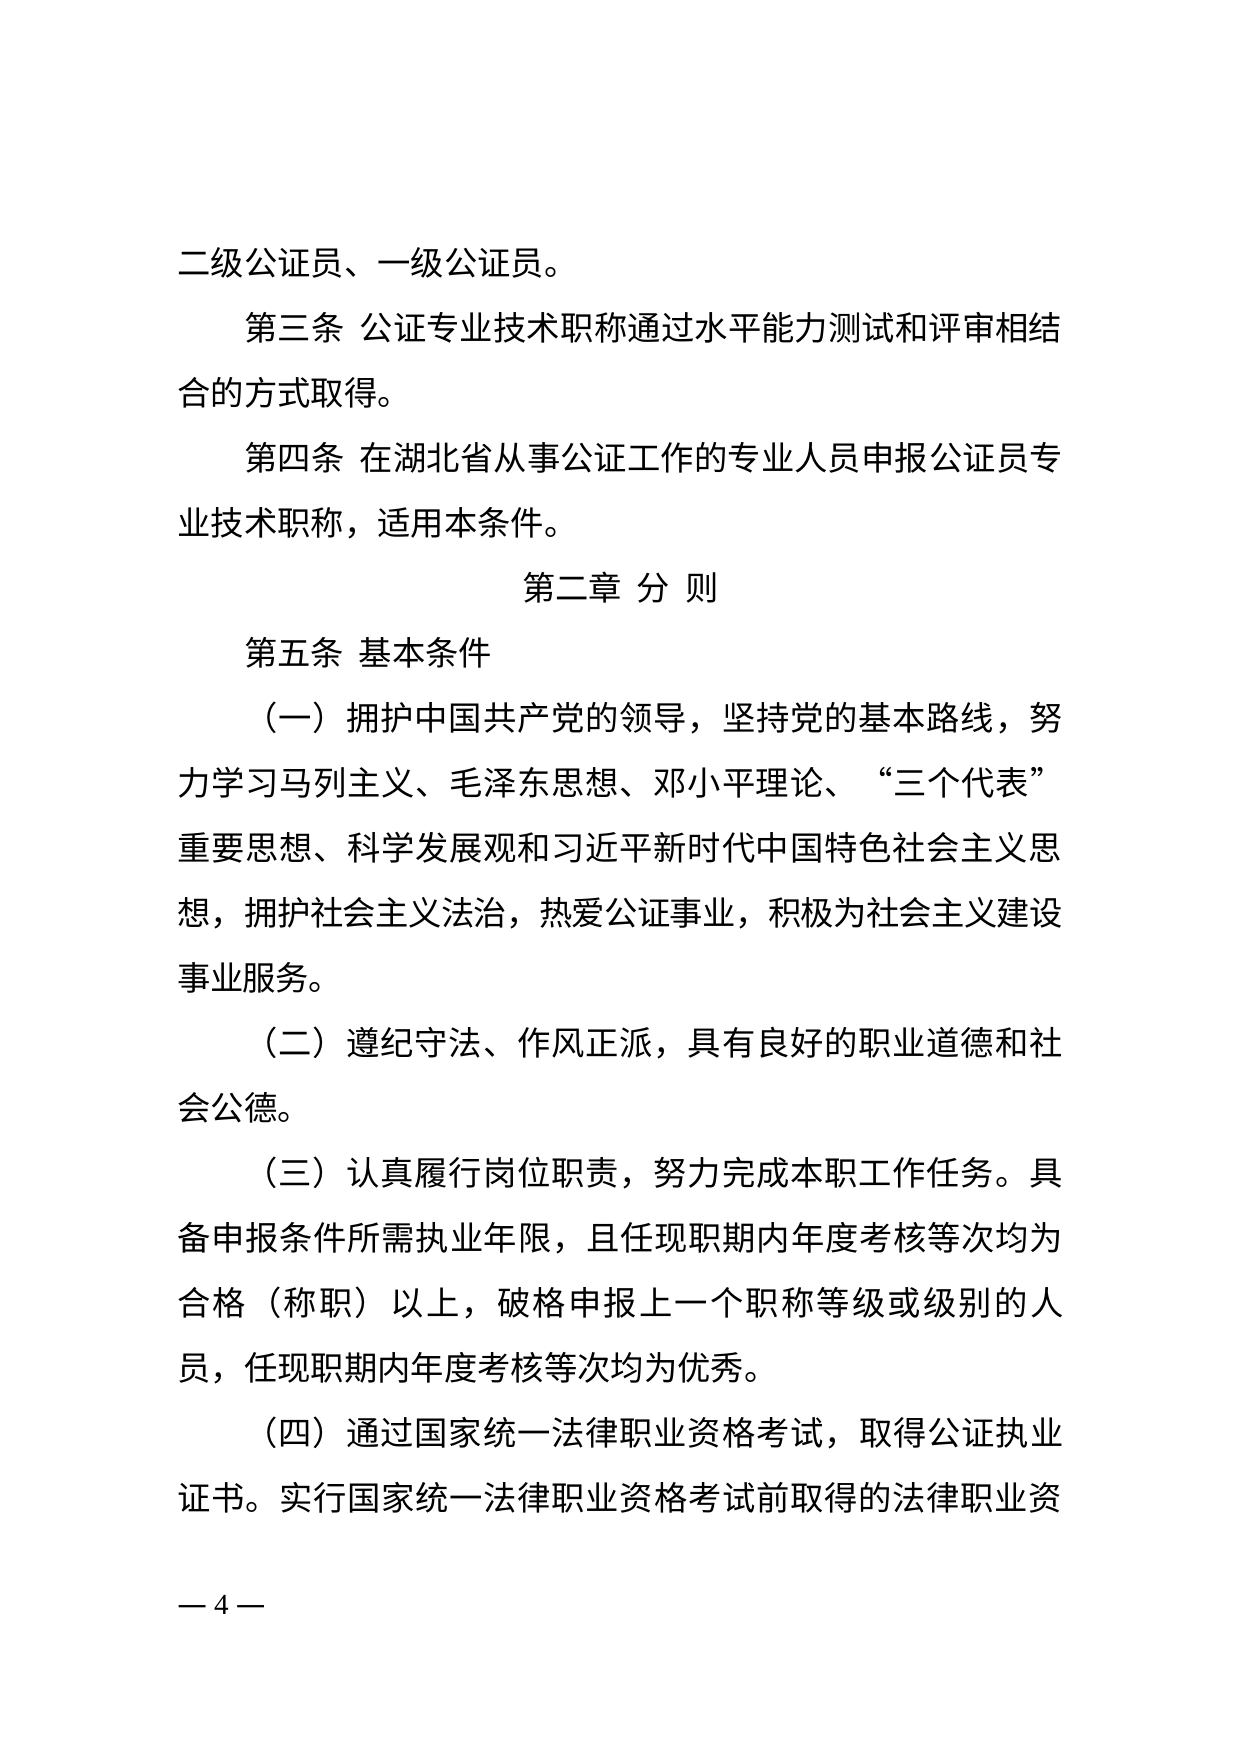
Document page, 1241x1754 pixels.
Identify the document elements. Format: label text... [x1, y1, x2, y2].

text （一）拥护中国共产党的领导，坚持党的基本路线，努力学习马列主义、毛泽东思想、邓小平理论、“三个代表”重要思想、科学发展观和习近平新时代中国特色社会主义思想，拥护社会主义法治，热爱公证事业，积极为社会主义建设事业服务。 [177, 683, 1063, 1008]
text （三）认真履行岗位职责，努力完成本职工作任务。具备申报条件所需执业年限，且任现职期内年度考核等次均为合格（称职）以上，破格申报上一个职称等级或级别的人员，任现职期内年度考核等次均为优秀。 [177, 1138, 1063, 1398]
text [177, 228, 1063, 293]
text 第五条 基本条件 [177, 618, 1063, 683]
text 第四条 在湖北省从事公证工作的专业人员申报公证员专业技术职称，适用本条件。 [177, 423, 1063, 553]
text 第二章 分 则 [177, 553, 1063, 618]
text （二）遵纪守法、作风正派，具有良好的职业道德和社会公德。 [177, 1008, 1063, 1138]
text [177, 1398, 1063, 1528]
text 第三条 公证专业技术职称通过水平能力测试和评审相结合的方式取得。 [177, 293, 1063, 423]
